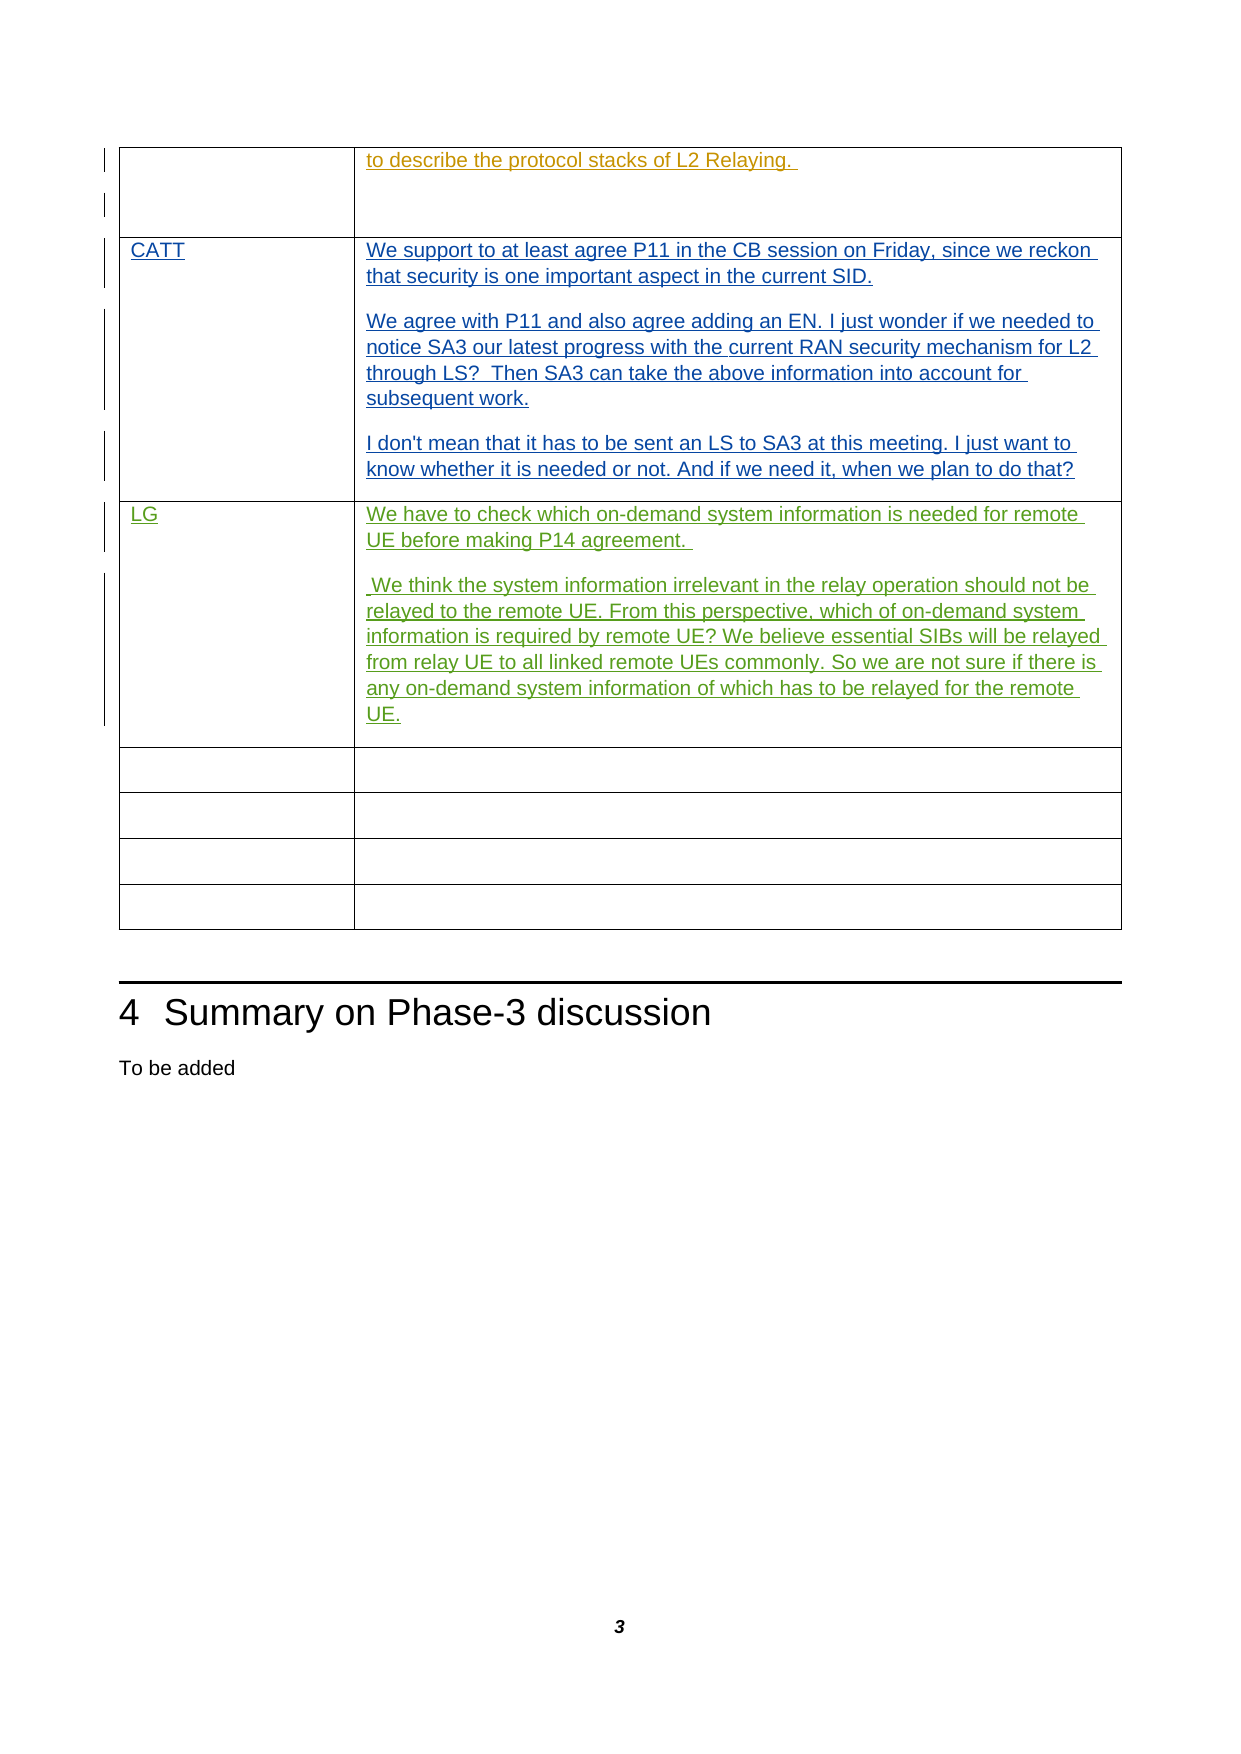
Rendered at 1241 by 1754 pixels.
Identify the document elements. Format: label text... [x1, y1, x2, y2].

table_cell [355, 839, 1121, 883]
table_cell [355, 885, 1121, 929]
table_cell [120, 148, 354, 237]
table_cell [120, 502, 354, 747]
subtitle Summary on Phase-3 discussion [118, 982, 1122, 1033]
table_cell [120, 748, 354, 792]
table_cell [355, 238, 1121, 501]
table_cell [355, 793, 1121, 838]
table_cell [355, 748, 1121, 792]
table_cell [120, 839, 354, 883]
table_cell [120, 238, 354, 501]
table_cell [120, 885, 354, 929]
text To be added [118, 1056, 1122, 1079]
table_cell [355, 148, 1121, 237]
table_cell [120, 793, 354, 838]
table_cell [355, 502, 1121, 747]
